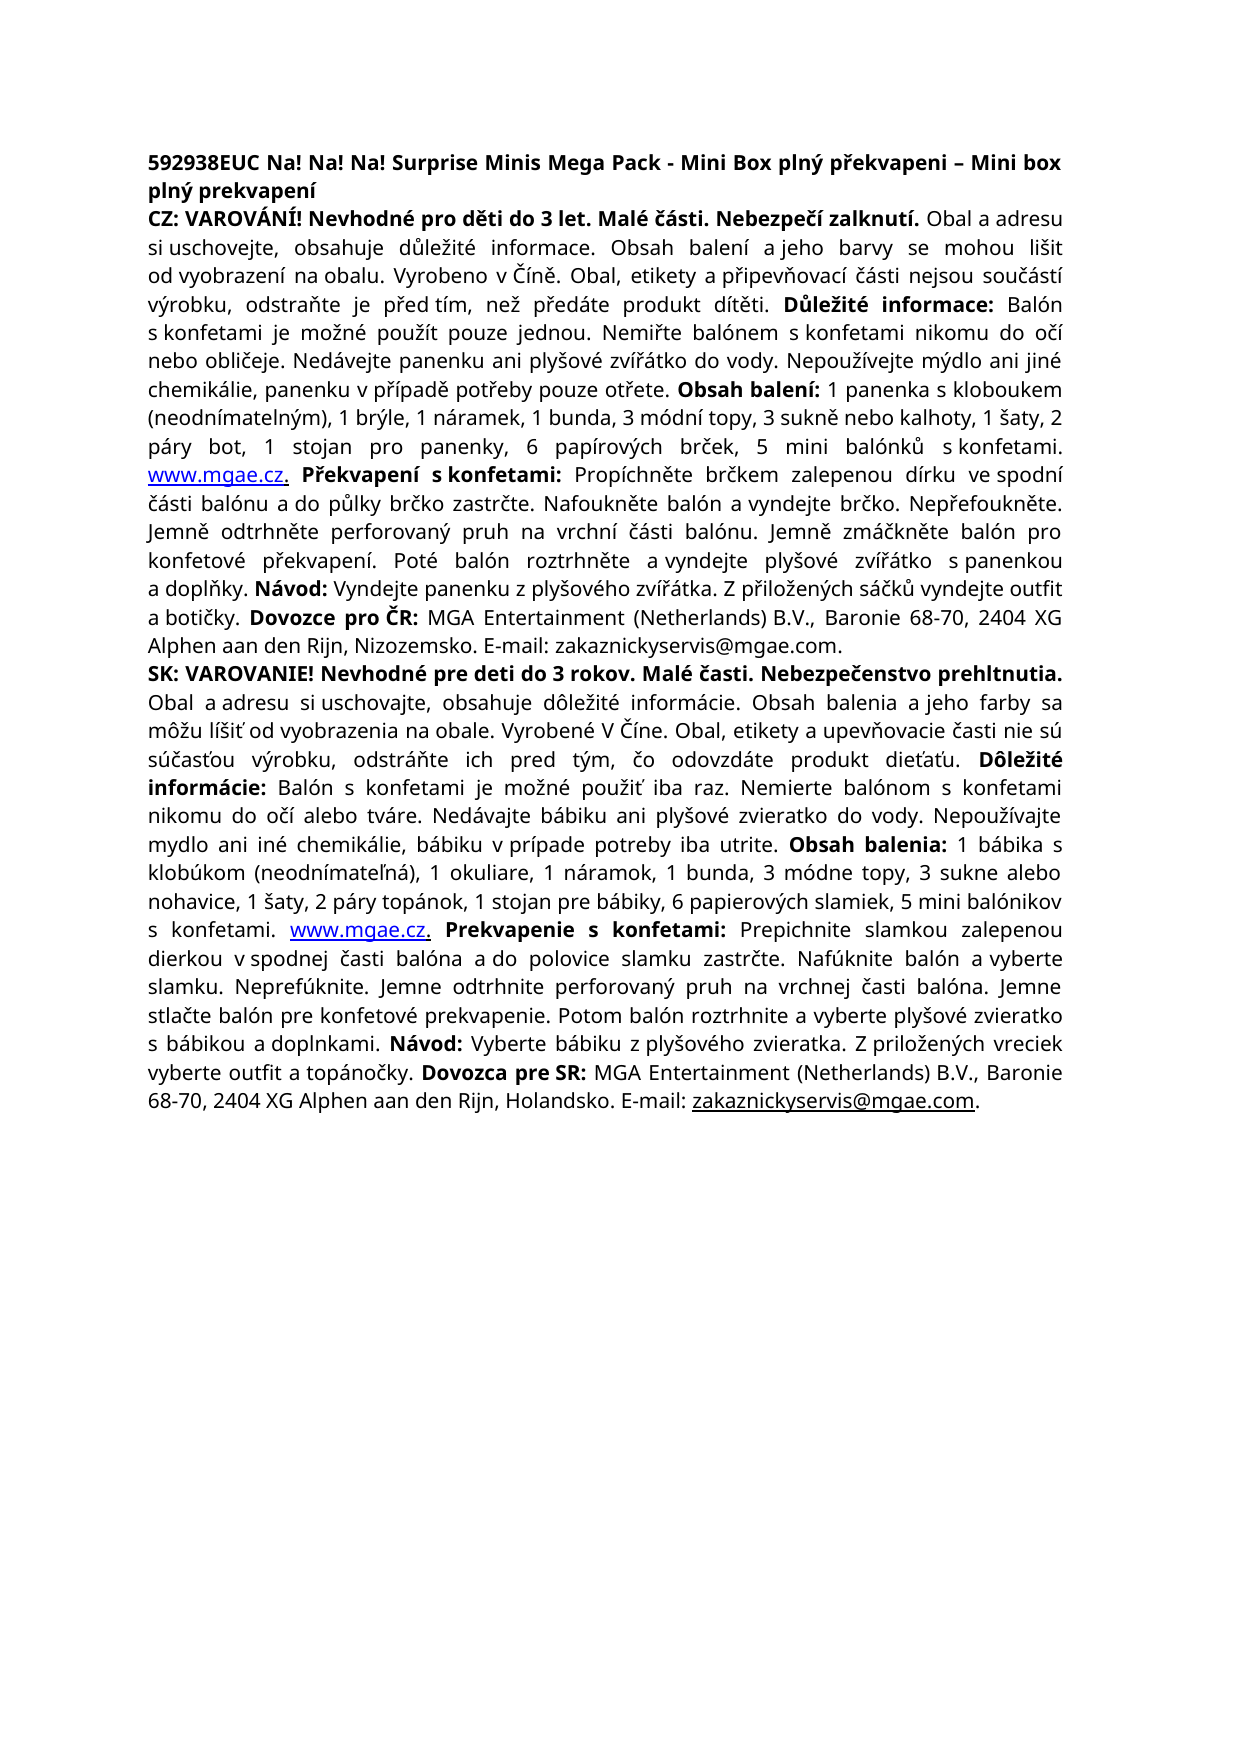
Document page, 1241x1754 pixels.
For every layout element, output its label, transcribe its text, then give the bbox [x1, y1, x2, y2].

text SK: VAROVANIE! Nevhodné pre deti do 3 rokov. Malé časti. Nebezpečenstvo prehltnutia. Obal a adresu si uschovajte, obsahuje dôležité informácie. Obsah balenia a jeho farby sa môžu líšiť od vyobrazenia na obale. Vyrobené V Číne. Obal, etikety a upevňovacie časti nie sú súčasťou výrobku, odstráňte ich pred tým, čo odovzdáte produkt dieťaťu. Dôležité informácie: Balón s konfetami je možné použiť iba raz. Nemierte balónom s konfetami nikomu do očí alebo tváre. Nedávajte bábiku ani plyšové zvieratko do vody. Nepoužívajte mydlo ani iné chemikálie, bábiku v prípade potreby iba utrite. Obsah balenia: 1 bábika s klobúkom (neodnímateľná), 1 okuliare, 1 náramok, 1 bunda, 3 módne topy, 3 sukne alebo nohavice, 1 šaty, 2 páry topánok, 1 stojan pre bábiky, 6 papierových slamiek, 5 mini balónikov s konfetami. www.mgae.cz. Prekvapenie s konfetami: Prepichnite slamkou zalepenou dierkou v spodnej časti balóna a do polovice slamku zastrčte. Nafúknite balón a vyberte slamku. Neprefúknite. Jemne odtrhnite perforovaný pruh na vrchnej časti balóna. Jemne stlačte balón pre konfetové prekvapenie. Potom balón roztrhnite a vyberte plyšové zvieratko s bábikou a doplnkami. Návod: Vyberte bábiku z plyšového zvieratka. Z priložených vreciek vyberte outfit a topánočky. Dovozca pre SR: MGA Entertainment (Netherlands) B.V., Baronie 68-70, 2404 XG Alphen aan den Rijn, Holandsko. E-mail: zakaznickyservis@mgae.com. [148, 659, 1063, 1114]
text 592938EUC Na! Na! Na! Surprise Minis Mega Pack - Mini Box plný překvapeni – Mini box plný prekvapení [148, 148, 1063, 204]
text CZ: VAROVÁNÍ! Nevhodné pro děti do 3 let. Malé části. Nebezpečí zalknutí. Obal a adresu si uschovejte, obsahuje důležité informace. Obsah balení a jeho barvy se mohou lišit od vyobrazení na obalu. Vyrobeno v Číně. Obal, etikety a připevňovací části nejsou součástí výrobku, odstraňte je před tím, než předáte produkt dítěti. Důležité informace: Balón s konfetami je možné použít pouze jednou. Nemiřte balónem s konfetami nikomu do očí nebo obličeje. Nedávejte panenku ani plyšové zvířátko do vody. Nepoužívejte mýdlo ani jiné chemikálie, panenku v případě potřeby pouze otřete. Obsah balení: 1 panenka s kloboukem (neodnímatelným), 1 brýle, 1 náramek, 1 bunda, 3 módní topy, 3 sukně nebo kalhoty, 1 šaty, 2 páry bot, 1 stojan pro panenky, 6 papírových brček, 5 mini balónků s konfetami. www.mgae.cz. Překvapení s konfetami: Propíchněte brčkem zalepenou dírku ve spodní části balónu a do půlky brčko zastrčte. Nafoukněte balón a vyndejte brčko. Nepřefoukněte. Jemně odtrhněte perforovaný pruh na vrchní části balónu. Jemně zmáčkněte balón pro konfetové překvapení. Poté balón roztrhněte a vyndejte plyšové zvířátko s panenkou a doplňky. Návod: Vyndejte panenku z plyšového zvířátka. Z přiložených sáčků vyndejte outfit a botičky. Dovozce pro ČR: MGA Entertainment (Netherlands) B.V., Baronie 68-70, 2404 XG Alphen aan den Rijn, Nizozemsko. E-mail: zakaznickyservis@mgae.com. [148, 204, 1063, 659]
